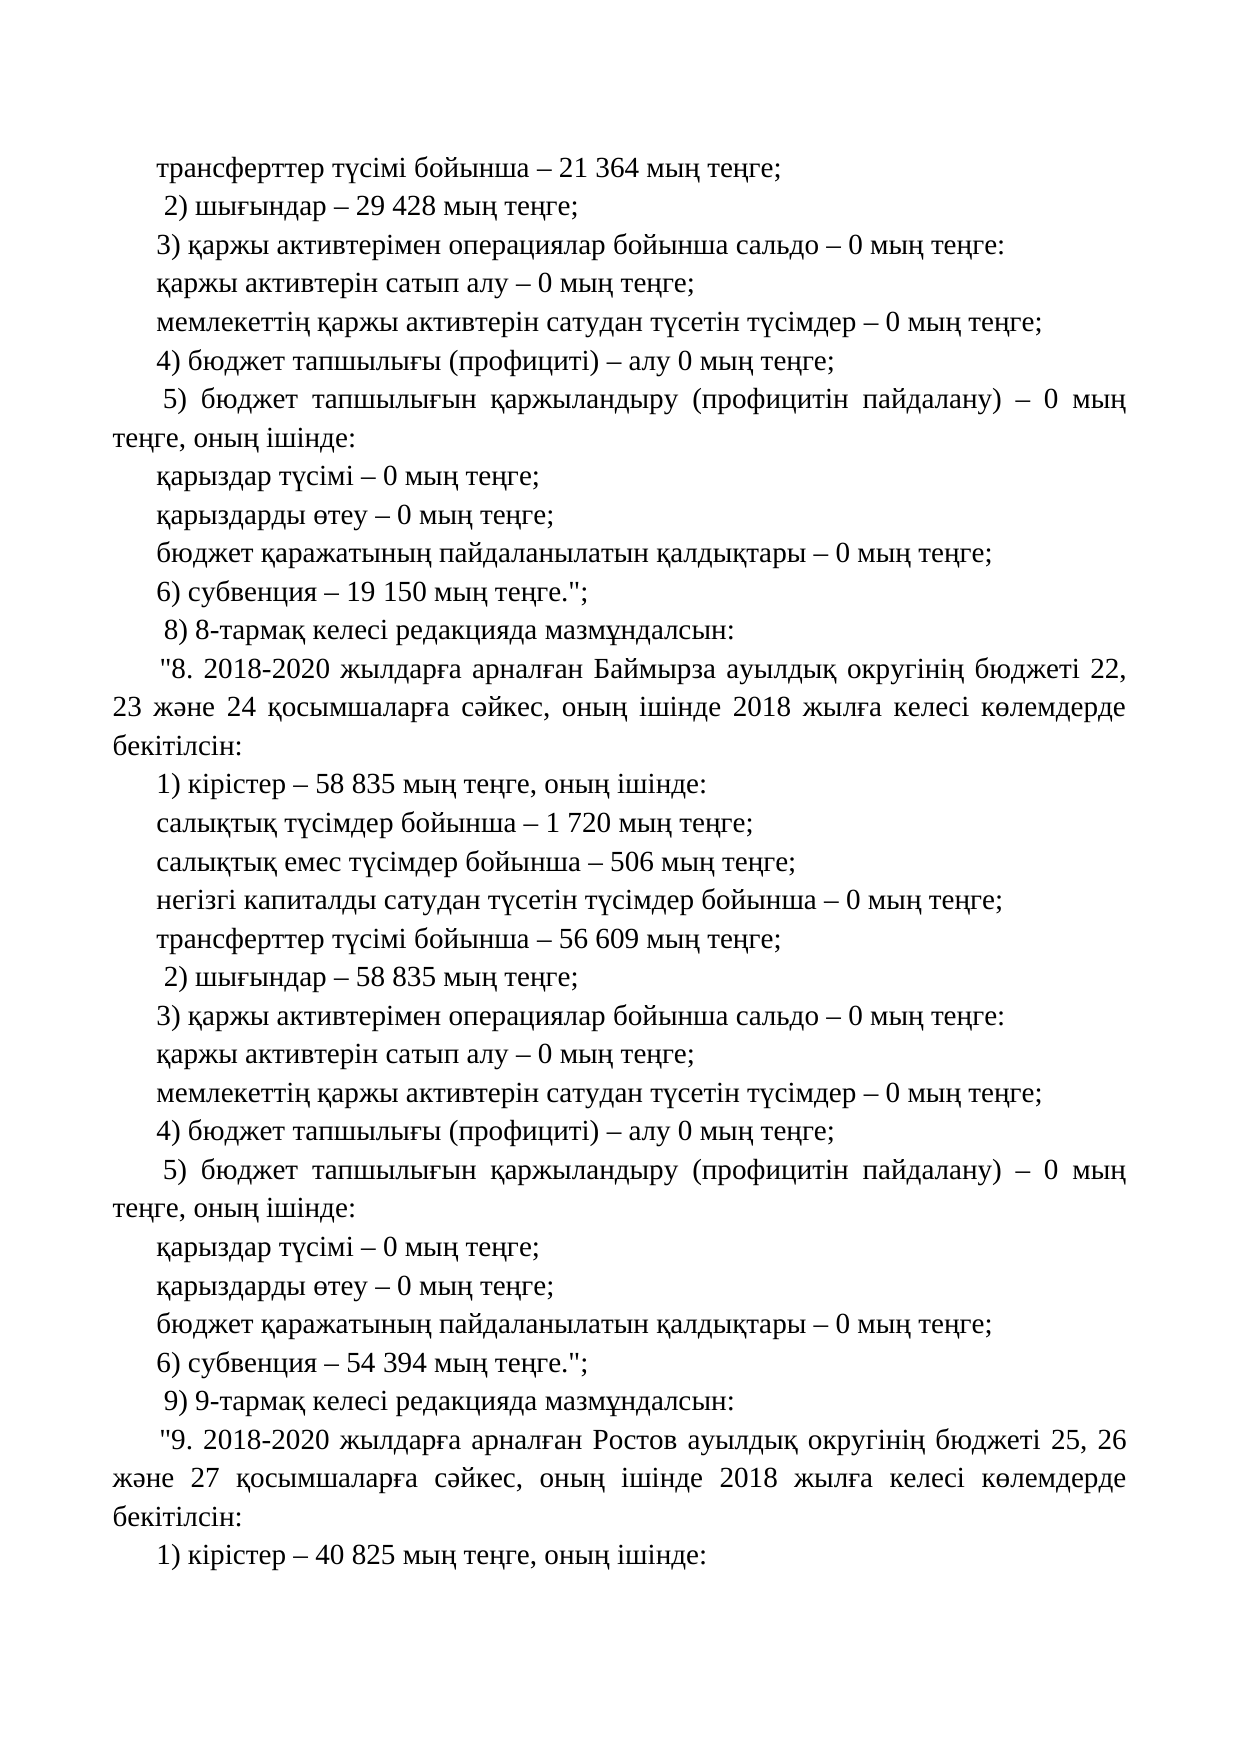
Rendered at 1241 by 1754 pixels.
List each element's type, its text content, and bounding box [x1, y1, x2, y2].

text мемлекеттің қаржы активтерін сатудан түсетін түсімдер – 0 мың теңге; [112, 304, 1128, 338]
text 6) субвенция – 54 394 мың теңге."; [112, 1345, 1128, 1378]
text бюджет қаражатының пайдаланылатын қалдықтары – 0 мың теңге; [112, 1306, 1128, 1340]
text 2) шығындар – 29 428 мың теңге; [112, 188, 1128, 222]
text 9) 9-тармақ келесі редакцияда мазмұндалсын: [112, 1383, 1128, 1417]
text салықтық түсімдер бойынша – 1 720 мың теңге; [112, 805, 1128, 839]
text 1) кірістер – 58 835 мың теңге, оның ішінде: [112, 767, 1128, 800]
text "9. 2018-2020 жылдарға арналған Ростов ауылдық округінің бюджеті 25, 26 және 27 қосымшаларға сәйкес, оның ішінде 2018 жылға келесі көлемдерде бекітілсін: [112, 1422, 1128, 1532]
text салықтық емес түсімдер бойынша – 506 мың теңге; [112, 844, 1128, 877]
text негізгі капиталды сатудан түсетін түсімдер бойынша – 0 мың теңге; [112, 882, 1128, 916]
text "8. 2018-2020 жылдарға арналған Баймырза ауылдық округінің бюджеті 22, 23 және 24 қосымшаларға сәйкес, оның ішінде 2018 жылға келесі көлемдерде бекітілсін: [112, 651, 1128, 762]
text қарыздар түсімі – 0 мың теңге; [112, 1229, 1128, 1263]
text қарыздар түсімі – 0 мың теңге; [112, 458, 1128, 492]
text 2) шығындар – 58 835 мың теңге; [112, 959, 1128, 993]
text қаржы активтерін сатып алу – 0 мың теңге; [112, 266, 1128, 299]
text мемлекеттің қаржы активтерін сатудан түсетін түсімдер – 0 мың теңге; [112, 1075, 1128, 1108]
text 5) бюджет тапшылығын қаржыландыру (профицитін пайдалану) – 0 мың теңге, оның ішінде: [112, 381, 1128, 453]
text қарыздарды өтеу – 0 мың теңге; [112, 497, 1128, 530]
text қарыздарды өтеу – 0 мың теңге; [112, 1268, 1128, 1301]
text 5) бюджет тапшылығын қаржыландыру (профицитін пайдалану) – 0 мың теңге, оның ішінде: [112, 1152, 1128, 1224]
text қаржы активтерін сатып алу – 0 мың теңге; [112, 1036, 1128, 1070]
text трансферттер түсімі бойынша – 21 364 мың теңге; [112, 150, 1128, 183]
text трансферттер түсімі бойынша – 56 609 мың теңге; [112, 921, 1128, 954]
text 1) кірістер – 40 825 мың теңге, оның ішінде: [112, 1537, 1128, 1571]
text 8) 8-тармақ келесі редакцияда мазмұндалсын: [112, 612, 1128, 646]
text 6) субвенция – 19 150 мың теңге."; [112, 574, 1128, 607]
text бюджет қаражатының пайдаланылатын қалдықтары – 0 мың теңге; [112, 535, 1128, 569]
text 4) бюджет тапшылығы (профициті) – алу 0 мың теңге; [112, 343, 1128, 376]
text 4) бюджет тапшылығы (профициті) – алу 0 мың теңге; [112, 1113, 1128, 1147]
text 3) қаржы активтерімен операциялар бойынша сальдо – 0 мың теңге: [112, 998, 1128, 1031]
text 3) қаржы активтерімен операциялар бойынша сальдо – 0 мың теңге: [112, 227, 1128, 261]
